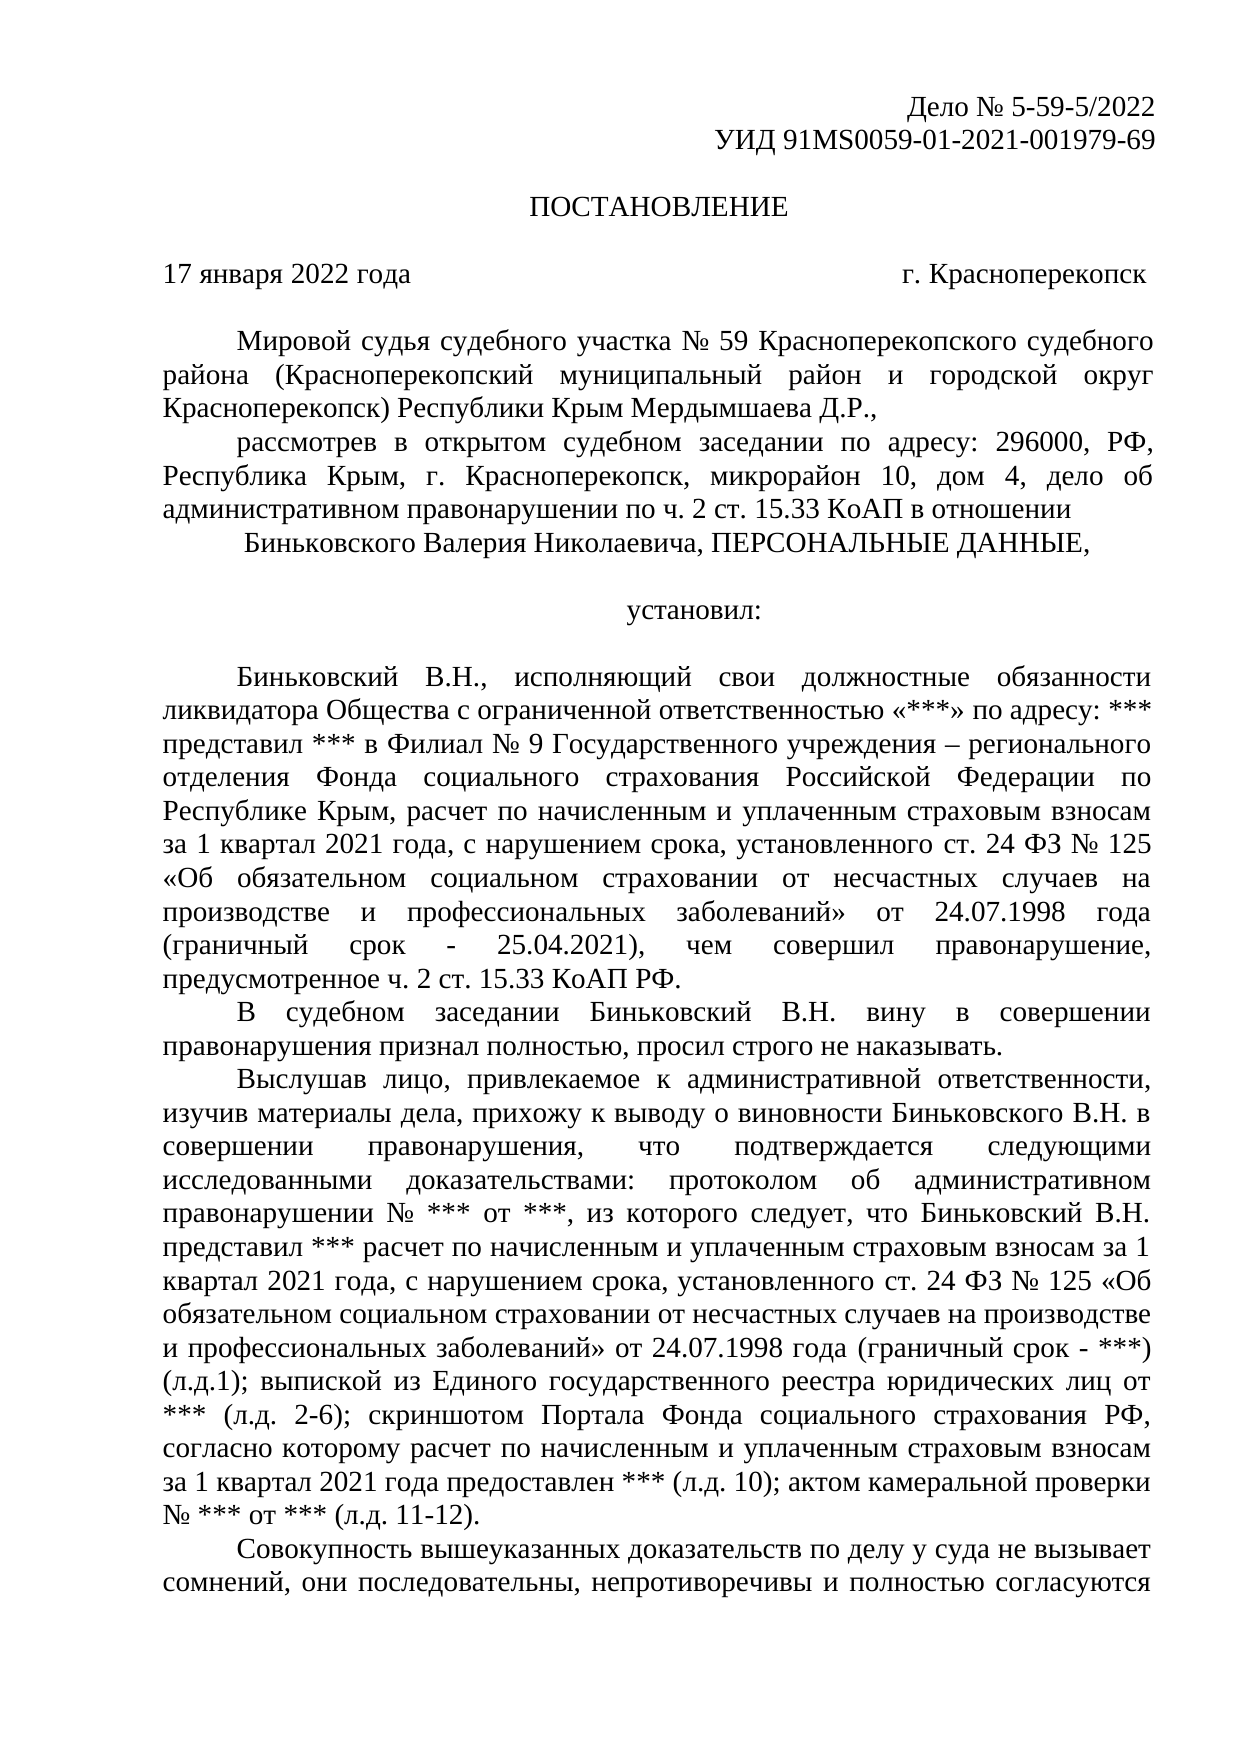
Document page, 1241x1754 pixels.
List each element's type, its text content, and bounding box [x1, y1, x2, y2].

text рассмотрев в открытом судебном заседании по адресу: 296000, РФ, Республика Крым, г. Красноперекопск, микрорайон 10, дом 4, дело об административном правонарушении по ч. 2 ст. 15.33 КоАП в отношении [162, 424, 1154, 525]
text 17 января 2022 года г. Красноперекопск [162, 256, 1152, 323]
text Биньковский В.Н., исполняющий свои должностные обязанности ликвидатора Общества с ограниченной ответственностью «***» по адресу: *** представил *** в Филиал № 9 Государственного учреждения – регионального отделения Фонда социального страхования Российской Федерации по Республике Крым, расчет по начисленным и уплаченным страховым взносам за 1 квартал 2021 года, с нарушением срока, установленного ст. 24 ФЗ № 125 «Об обязательном социальном страховании от несчастных случаев на производстве и профессиональных заболеваний» от 24.07.1998 года (граничный срок - 25.04.2021), чем совершил правонарушение, предусмотренное ч. 2 ст. 15.33 КоАП РФ. [162, 659, 1152, 994]
text В судебном заседании Биньковский В.Н. вину в совершении правонарушения признал полностью, просил строго не наказывать. [162, 994, 1152, 1061]
title УИД 91MS0059-01-2021-001979-69 [694, 122, 1155, 156]
title ПОСТАНОВЛЕНИЕ [162, 189, 1155, 223]
text установил: [162, 592, 1152, 625]
text Мировой судья судебного участка № 59 Красноперекопского судебного района (Красноперекопский муниципальный район и городской округ Красноперекопск) Республики Крым Мердымшаева Д.Р., [162, 323, 1154, 424]
text Биньковского Валерия Николаевича, ПЕРСОНАЛЬНЫЕ ДАННЫЕ, [162, 525, 1155, 558]
title Дело № 5-59-5/2022 [694, 89, 1155, 122]
text Выслушав лицо, привлекаемое к административной ответственности, изучив материалы дела, прихожу к выводу о виновности Биньковского В.Н. в совершении правонарушения, что подтверждается следующими исследованными доказательствами: протоколом об административном правонарушении № *** от ***, из которого следует, что Биньковский В.Н. представил *** расчет по начисленным и уплаченным страховым взносам за 1 квартал 2021 года, с нарушением срока, установленного ст. 24 ФЗ № 125 «Об обязательном социальном страховании от несчастных случаев на производстве и профессиональных заболеваний» от 24.07.1998 года (граничный срок - ***) (л.д.1); выпиской из Единого государственного реестра юридических лиц от *** (л.д. 2-6); скриншотом Портала Фонда социального страхования РФ, согласно которому расчет по начисленным и уплаченным страховым взносам за 1 квартал 2021 года предоставлен *** (л.д. 10); актом камеральной проверки № *** от *** (л.д. 11-12). [162, 1061, 1152, 1531]
